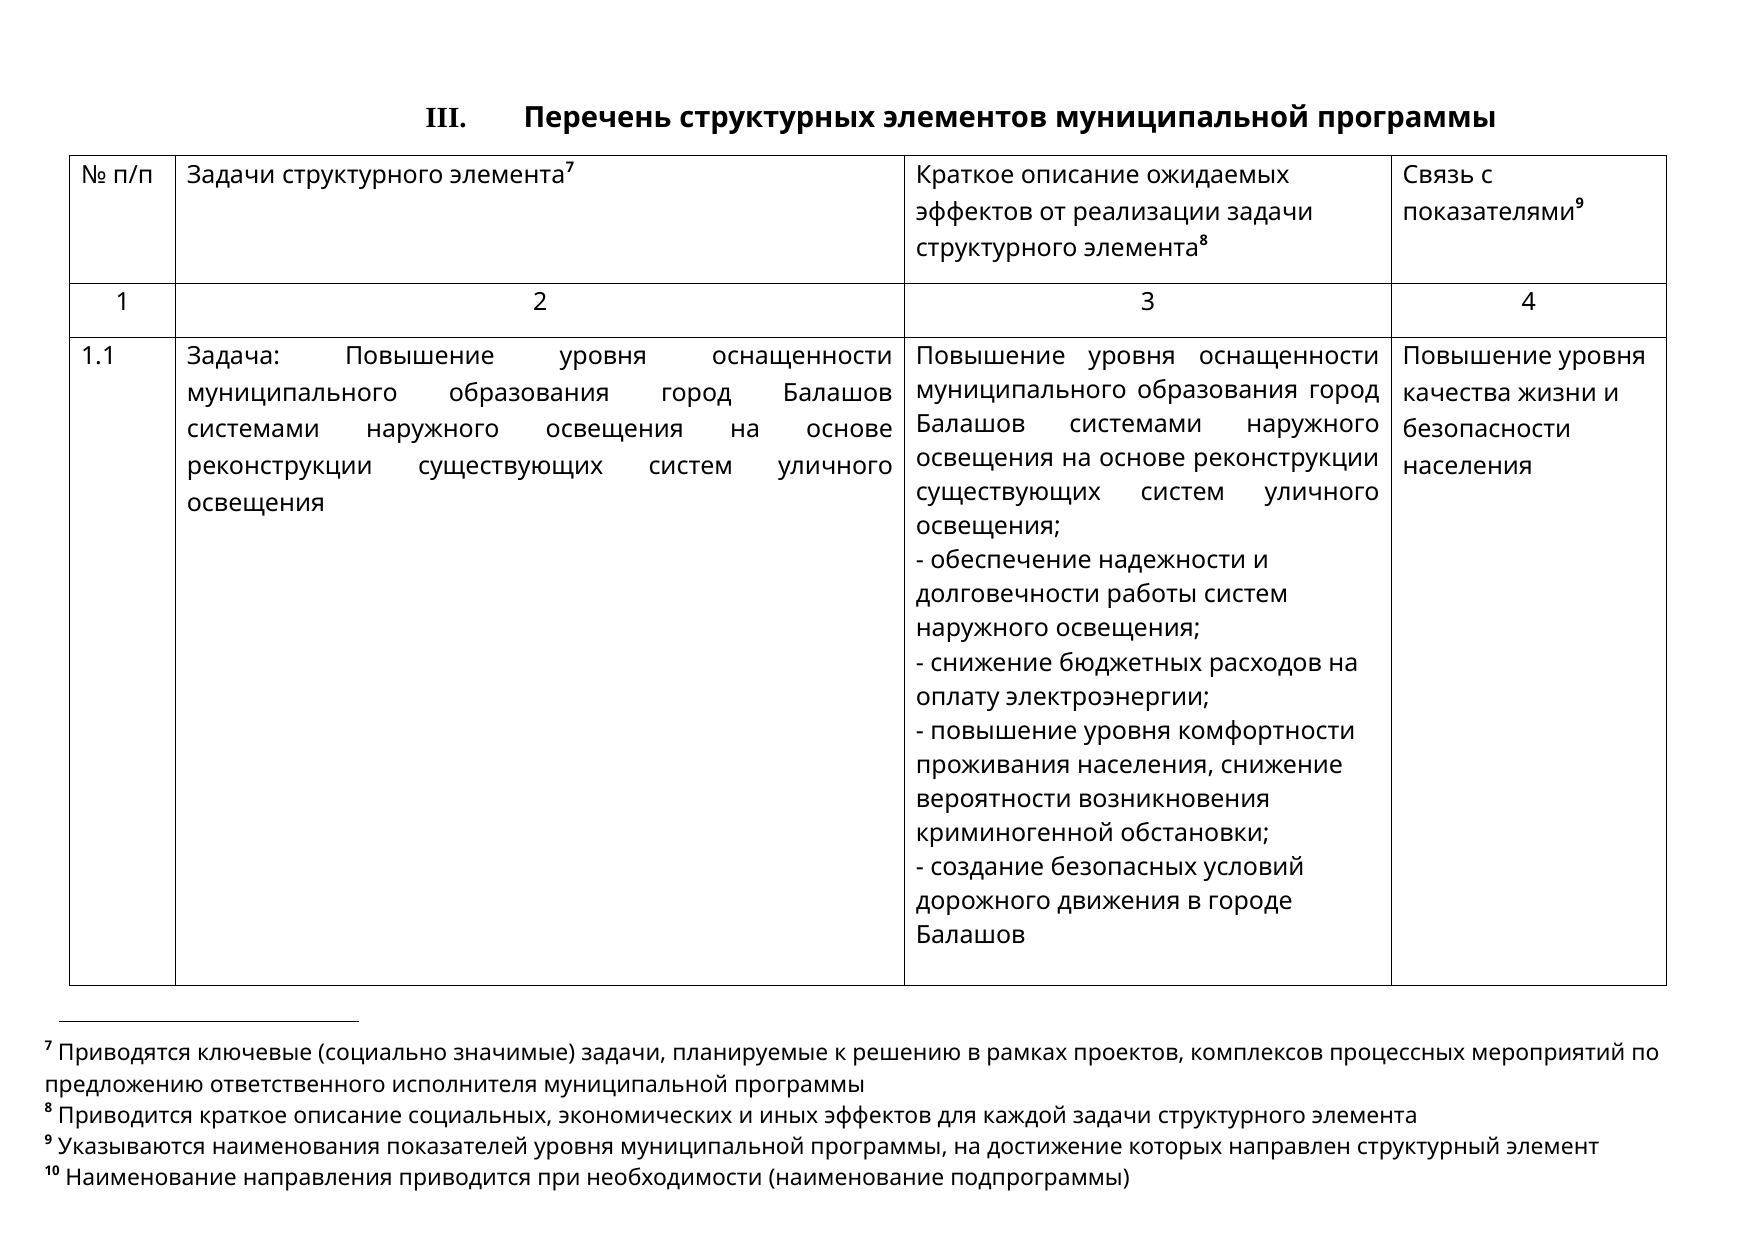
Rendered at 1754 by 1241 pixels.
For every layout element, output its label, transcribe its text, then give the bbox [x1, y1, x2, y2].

text 7 Приводятся ключевые (социально значимые) задачи, планируемые к решению в рамках проектов, комплексов процессных мероприятий по предложению ответственного исполнителя муниципальной программы [44, 1036, 1680, 1099]
table_cell Задача: Повышение уровня оснащенности муниципального образования город Балашов системами наружного освещения на основе реконструкции существующих систем уличного освещения [176, 338, 904, 985]
table_header Связь с показателями9 [1392, 156, 1666, 283]
text 9 Указываются наименования показателей уровня муниципальной программы, на достижение которых направлен структурный элемент [44, 1130, 1680, 1161]
table_header Задачи структурного элемента7 [176, 156, 904, 283]
table_cell 1.1 [70, 338, 175, 985]
table_cell 3 [905, 284, 1391, 337]
list Перечень структурных элементов муниципальной программы [241, 96, 1680, 136]
table_header № п/п [70, 156, 175, 283]
table_cell 1 [70, 284, 175, 337]
table_cell 4 [1392, 284, 1666, 337]
text 8 Приводится краткое описание социальных, экономических и иных эффектов для каждой задачи структурного элемента [44, 1099, 1680, 1130]
table_header Краткое описание ожидаемых эффектов от реализации задачи структурного элемента8 [905, 156, 1391, 283]
text 10 Наименование направления приводится при необходимости (наименование подпрограммы) [44, 1161, 1680, 1192]
table_cell 2 [176, 284, 904, 337]
table_cell Повышение уровня качества жизни и безопасности населения [1392, 338, 1666, 985]
table_cell Повышение уровня оснащенности муниципального образования город Балашов системами наружного освещения на основе реконструкции существующих систем уличного освещения; - обеспечение надежности и долговечности работы систем наружного освещения; - снижение бюджетных расходов на оплату электроэнергии; - повышение уровня комфортности проживания населения, снижение вероятности возникновения криминогенной обстановки; - создание безопасных условий дорожного движения в городе Балашов [905, 338, 1391, 985]
